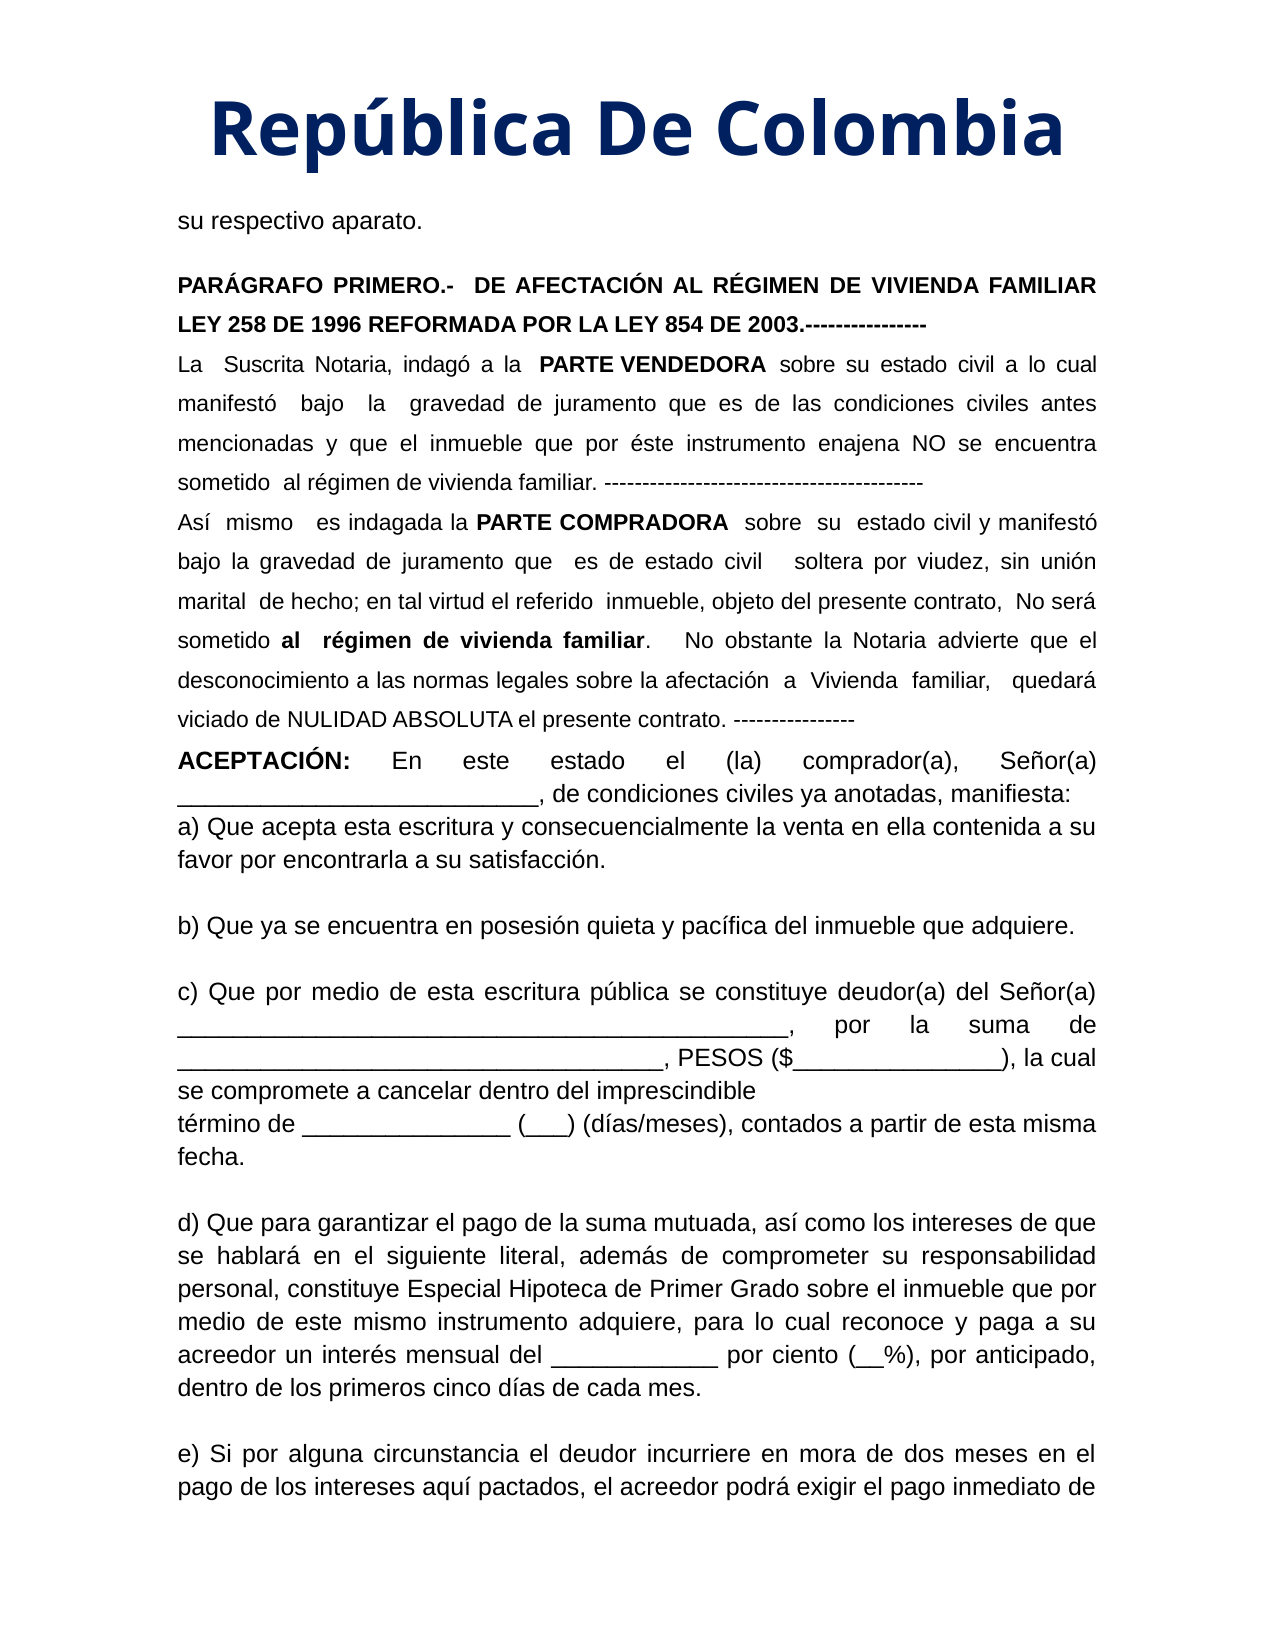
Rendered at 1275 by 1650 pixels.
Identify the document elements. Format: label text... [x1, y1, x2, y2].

text La Suscrita Notaria, indagó a la PARTE VENDEDORA sobre su estado civil a lo cual manifestó bajo la gravedad de juramento que es de las condiciones civiles antes mencionadas y que el inmueble que por éste instrumento enajena NO se encuentra sometido al régimen de vivienda familiar. ------------------------------------------ [177, 351, 1098, 496]
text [177, 1439, 1098, 1501]
text PARÁGRAFO PRIMERO.- DE AFECTACIÓN AL RÉGIMEN DE VIVIENDA FAMILIAR LEY 258 DE 1996 REFORMADA POR LA LEY 854 DE 2003.---------------- [177, 272, 1098, 338]
text b) Que ya se encuentra en posesión quieta y pacífica del inmueble que adquiere. [177, 911, 1098, 939]
text Así mismo es indagada la PARTE COMPRADORA sobre su estado civil y manifestó bajo la gravedad de juramento que es de estado civil soltera por viudez, sin unión marital de hecho; en tal virtud el referido inmueble, objeto del presente contrato, No será sometido al régimen de vivienda familiar. No obstante la Notaria advierte que el desconocimiento a las normas legales sobre la afectación a Vivienda familiar, quedará viciado de NULIDAD ABSOLUTA el presente contrato. ---------------- [177, 509, 1098, 733]
text término de _______________ (___) (días/meses), contados a partir de esta misma fecha. [177, 1109, 1098, 1171]
text d) Que para garantizar el pago de la suma mutuada, así como los intereses de que se hablará en el siguiente literal, además de comprometer su responsabilidad personal, constituye Especial Hipoteca de Primer Grado sobre el inmueble que por medio de este mismo instrumento adquiere, para lo cual reconoce y paga a su acreedor un interés mensual del ____________ por ciento (__%), por anticipado, dentro de los primeros cinco días de cada mes. [177, 1208, 1098, 1402]
text ACEPTACIÓN: En este estado el (la) comprador(a), Señor(a) __________________________, de condiciones civiles ya anotadas, manifiesta: [177, 746, 1098, 807]
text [177, 206, 1098, 235]
text a) Que acepta esta escritura y consecuencialmente la venta en ella contenida a su favor por encontrarla a su satisfacción. [177, 812, 1098, 873]
text c) Que por medio de esta escritura pública se constituye deudor(a) del Señor(a) ____________________________________________, por la suma de ___________________________________, PESOS ($_______________), la cual se compromete a cancelar dentro del imprescindible [177, 977, 1098, 1105]
